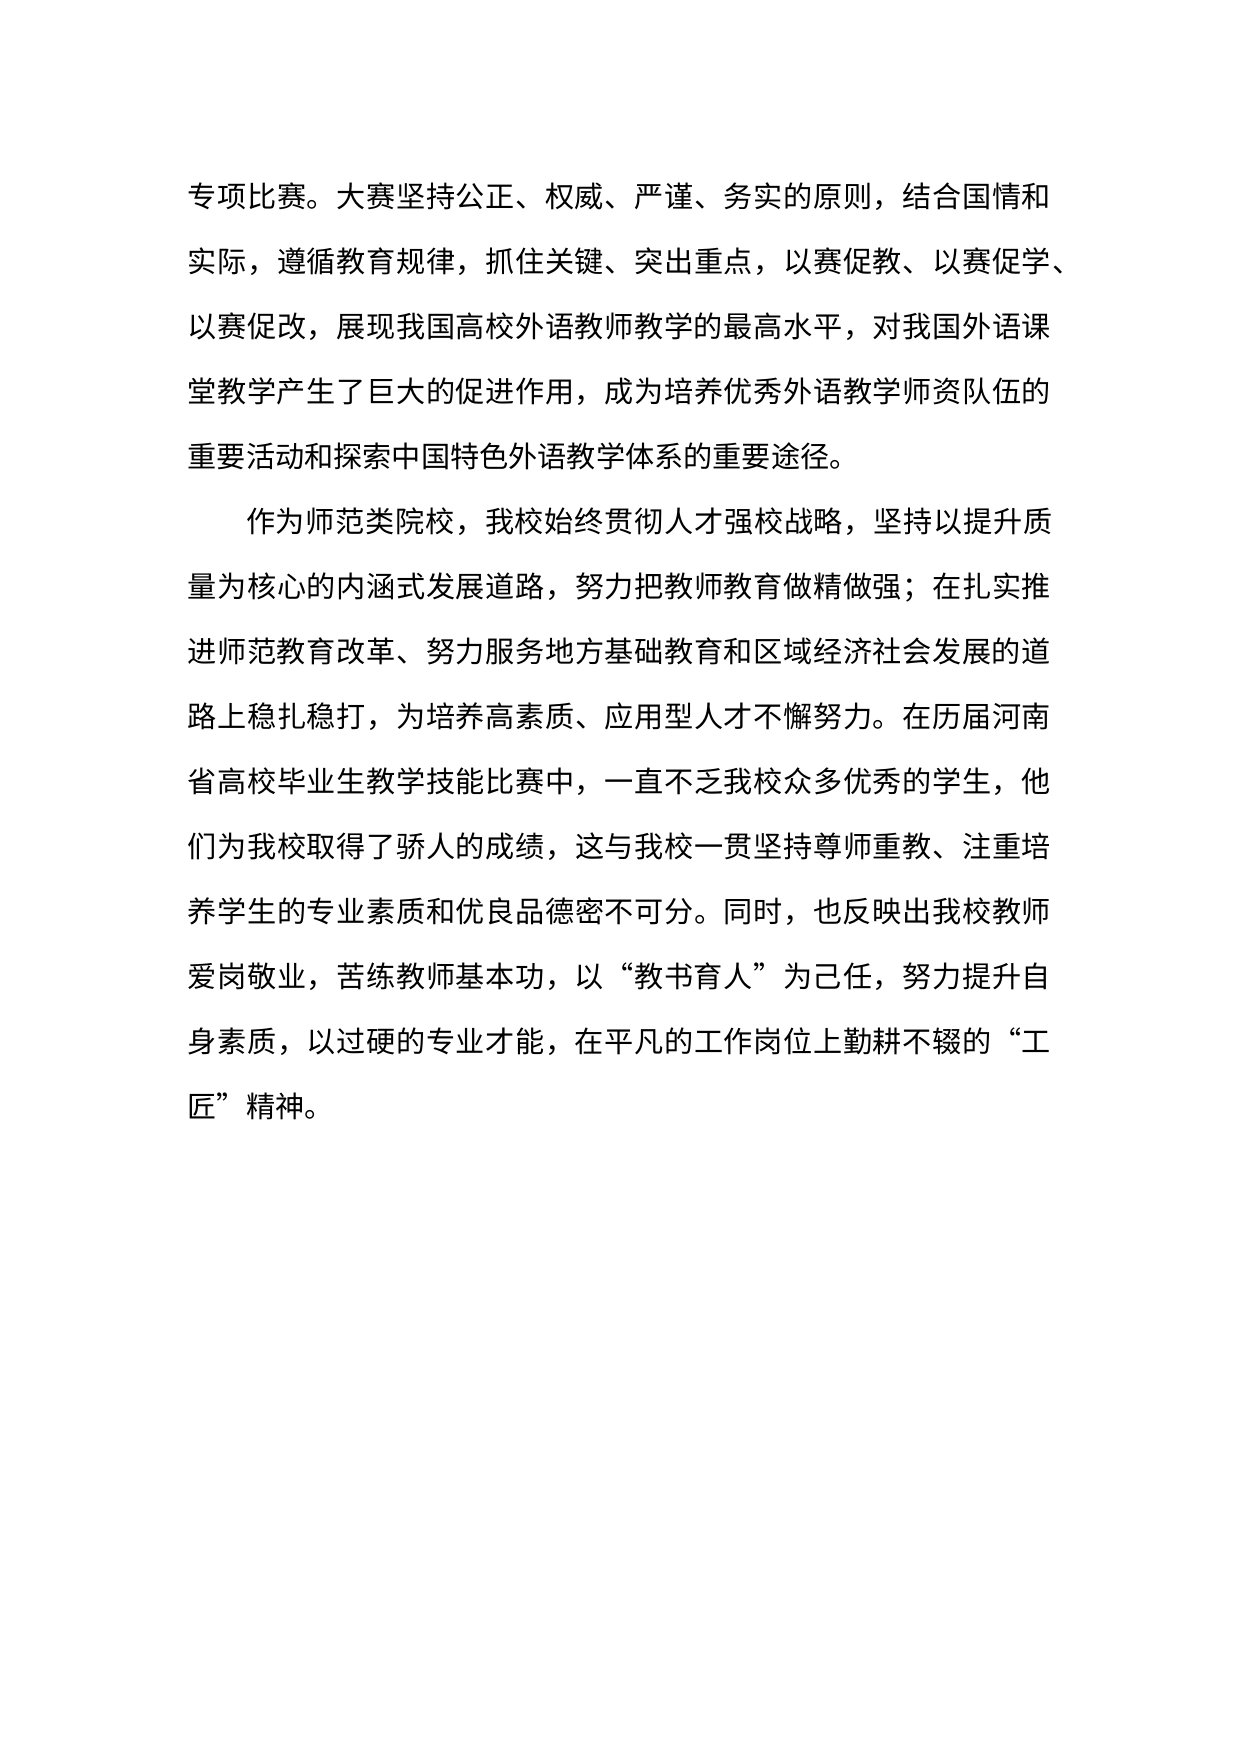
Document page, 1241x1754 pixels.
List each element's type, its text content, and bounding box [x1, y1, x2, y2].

text 作为师范类院校，我校始终贯彻人才强校战略，坚持以提升质量为核心的内涵式发展道路，努力把教师教育做精做强；在扎实推进师范教育改革、努力服务地方基础教育和区域经济社会发展的道路上稳扎稳打，为培养高素质、应用型人才不懈努力。在历届河南省高校毕业生教学技能比赛中，一直不乏我校众多优秀的学生，他们为我校取得了骄人的成绩，这与我校一贯坚持尊师重教、注重培养学生的专业素质和优良品德密不可分。同时，也反映出我校教师爱岗敬业，苦练教师基本功，以“教书育人”为己任，努力提升自身素质，以过硬的专业才能，在平凡的工作岗位上勤耕不辍的“工匠”精神。 [187, 487, 1053, 1137]
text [187, 162, 1053, 487]
